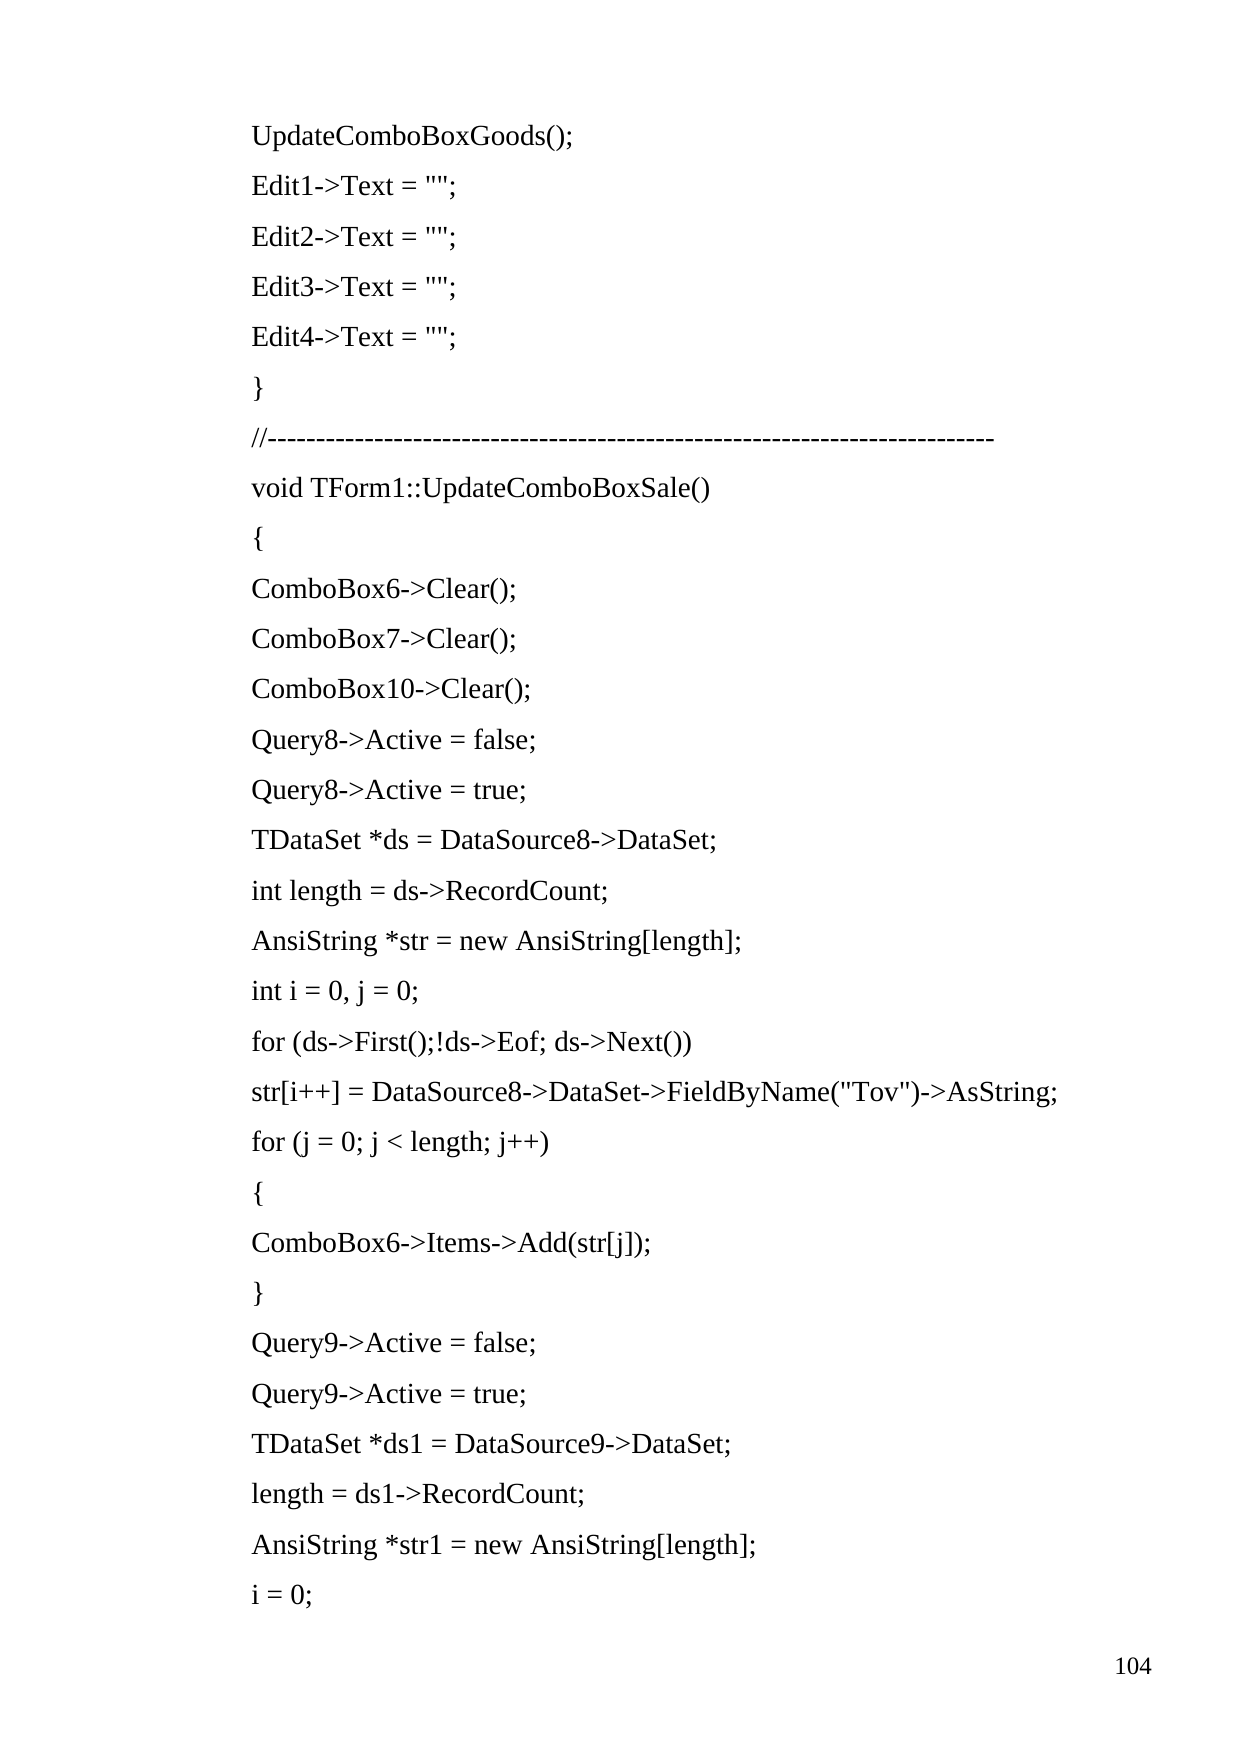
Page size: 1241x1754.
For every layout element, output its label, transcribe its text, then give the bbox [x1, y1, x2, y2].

text TDataSet *ds = DataSource8->DataSet; [177, 822, 1152, 856]
text AnsiString *str1 = new AnsiString[length]; [177, 1527, 1152, 1560]
text Edit4->Text = ""; [177, 319, 1152, 353]
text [177, 420, 1152, 453]
text for (ds->First();!ds->Eof; ds->Next()) [177, 1024, 1152, 1057]
text AnsiString *str = new AnsiString[length]; [177, 923, 1152, 957]
text str[i++] = DataSource8->DataSet->FieldByName("Tov")->AsString; [177, 1074, 1152, 1108]
text Query9->Active = true; [177, 1376, 1152, 1409]
text Edit3->Text = ""; [177, 269, 1152, 303]
text } [177, 370, 1152, 403]
text TDataSet *ds1 = DataSource9->DataSet; [177, 1426, 1152, 1460]
text Edit2->Text = ""; [177, 219, 1152, 252]
text int length = ds->RecordCount; [177, 873, 1152, 906]
text length = ds1->RecordCount; [177, 1477, 1152, 1510]
text { [177, 521, 1152, 554]
text { [177, 1175, 1152, 1208]
text } [177, 1275, 1152, 1309]
text i = 0; [177, 1577, 1152, 1611]
text for (j = 0; j < length; j++) [177, 1124, 1152, 1158]
text ComboBox7->Clear(); [177, 621, 1152, 655]
text Query9->Active = false; [177, 1326, 1152, 1359]
text Edit1->Text = ""; [177, 168, 1152, 202]
text Query8->Active = false; [177, 722, 1152, 755]
text Query8->Active = true; [177, 772, 1152, 806]
text ComboBox10->Clear(); [177, 672, 1152, 705]
text int i = 0, j = 0; [177, 973, 1152, 1007]
text ComboBox6->Items->Add(str[j]); [177, 1225, 1152, 1258]
text UpdateComboBoxGoods(); [177, 118, 1152, 152]
text void TForm1::UpdateComboBoxSale() [177, 470, 1152, 504]
text ComboBox6->Clear(); [177, 571, 1152, 604]
